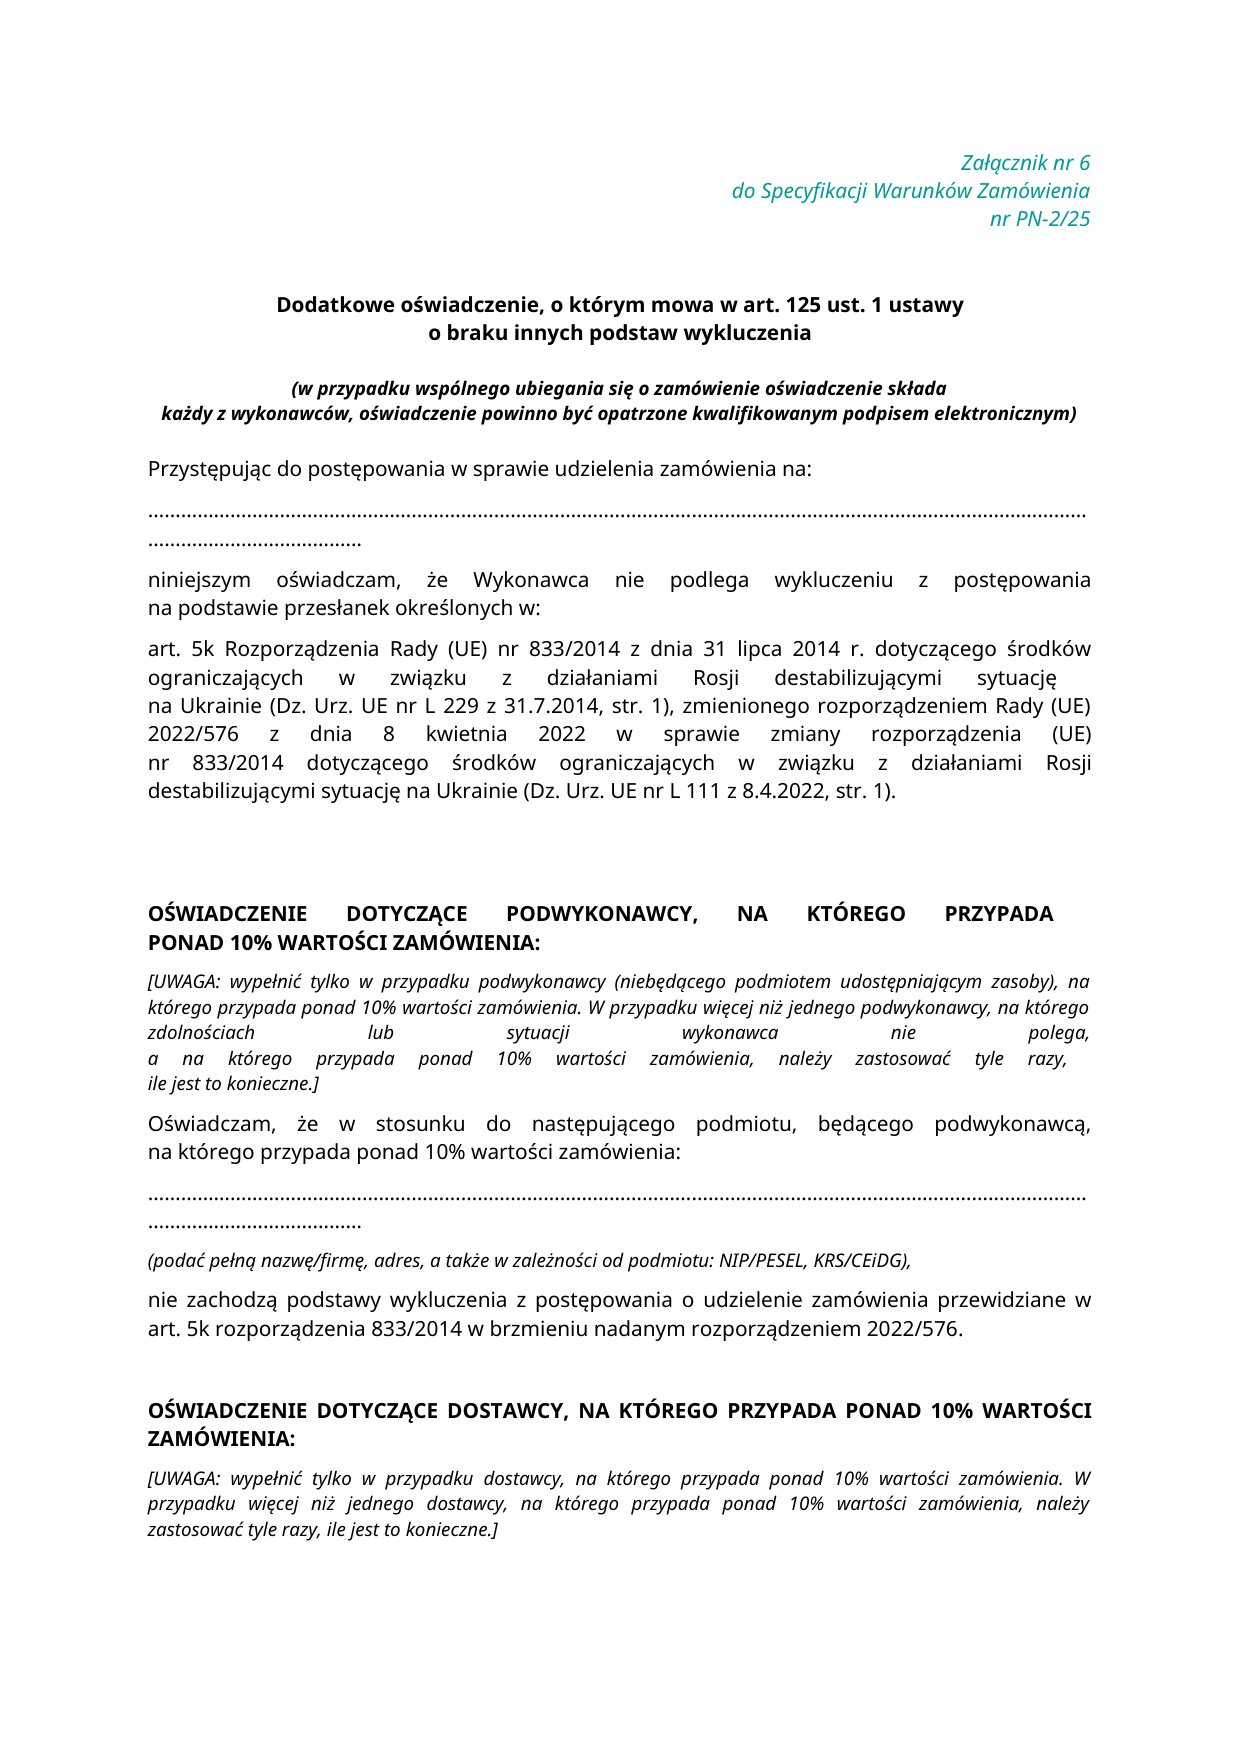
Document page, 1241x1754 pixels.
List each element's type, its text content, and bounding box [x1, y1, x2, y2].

text OŚWIADCZENIE DOTYCZĄCE PODWYKONAWCY, NA KTÓREGO PRZYPADA PONAD 10% WARTOŚCI ZAMÓWIENIA: [148, 899, 1093, 956]
text Załącznik nr 6 [148, 148, 1093, 176]
text Dodatkowe oświadczenie, o którym mowa w art. 125 ust. 1 ustawy [148, 290, 1093, 318]
text ………………………………………………………………………………………………………………………………………………………………………………………… [148, 1178, 1093, 1235]
text Oświadczam, że w stosunku do następującego podmiotu, będącego podwykonawcą, na którego przypada ponad 10% wartości zamówienia: [148, 1109, 1093, 1166]
text ………………………………………………………………………………………………………………………………………………………………………………………… [148, 496, 1093, 552]
text (podać pełną nazwę/firmę, adres, a także w zależności od podmiotu: NIP/PESEL, KRS/CEiDG), [148, 1247, 1093, 1273]
text niniejszym oświadczam, że Wykonawca nie podlega wykluczeniu z postępowania na podstawie przesłanek określonych w: [148, 565, 1093, 622]
text OŚWIADCZENIE DOTYCZĄCE DOSTAWCY, NA KTÓREGO PRZYPADA PONAD 10% WARTOŚCI ZAMÓWIENIA: [148, 1396, 1093, 1453]
text nr PN-2/25 [369, 204, 1093, 233]
text art. 5k Rozporządzenia Rady (UE) nr 833/2014 z dnia 31 lipca 2014 r. dotyczącego środków ograniczających w związku z działaniami Rosji destabilizującymi sytuację na Ukrainie (Dz. Urz. UE nr L 229 z 31.7.2014, str. 1), zmienionego rozporządzeniem Rady (UE) 2022/576 z dnia 8 kwietnia 2022 w sprawie zmiany rozporządzenia (UE) nr 833/2014 dotyczącego środków ograniczających w związku z działaniami Rosji destabilizującymi sytuację na Ukrainie (Dz. Urz. UE nr L 111 z 8.4.2022, str. 1). [148, 634, 1093, 805]
text (w przypadku wspólnego ubiegania się o zamówienie oświadczenie składa każdy z wykonawców, oświadczenie powinno być opatrzone kwalifikowanym podpisem elektronicznym) [148, 375, 1093, 426]
text [UWAGA: wypełnić tylko w przypadku podwykonawcy (niebędącego podmiotem udostępniającym zasoby), na którego przypada ponad 10% wartości zamówienia. W przypadku więcej niż jednego podwykonawcy, na którego zdolnościach lub sytuacji wykonawca nie polega, a na którego przypada ponad 10% wartości zamówienia, należy zastosować tyle razy, ile jest to konieczne.] [148, 969, 1093, 1096]
text [UWAGA: wypełnić tylko w przypadku dostawcy, na którego przypada ponad 10% wartości zamówienia. W przypadku więcej niż jednego dostawcy, na którego przypada ponad 10% wartości zamówienia, należy zastosować tyle razy, ile jest to konieczne.] [148, 1465, 1093, 1542]
text do Specyfikacji Warunków Zamówienia [369, 176, 1093, 204]
text Przystępując do postępowania w sprawie udzielenia zamówienia na: [148, 454, 1093, 483]
text o braku innych podstaw wykluczenia [148, 318, 1093, 347]
